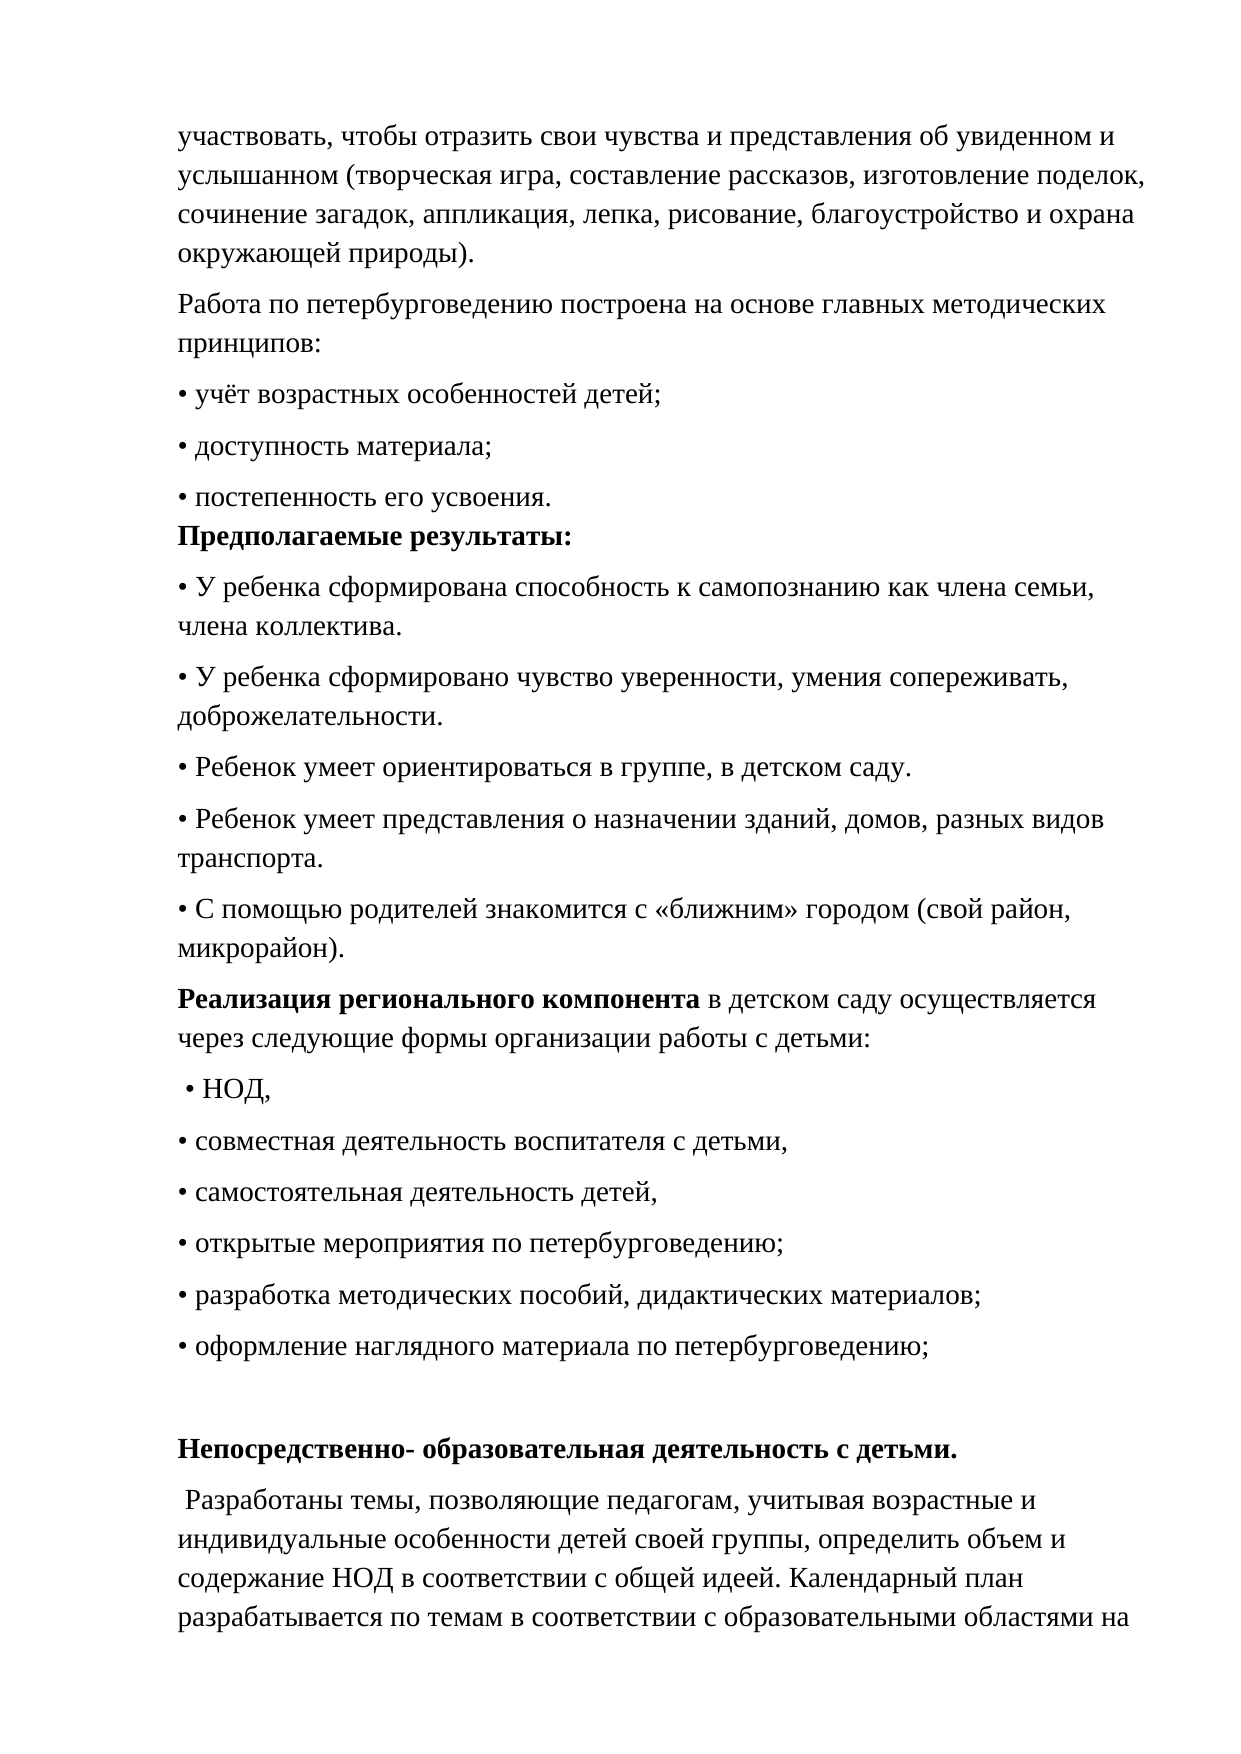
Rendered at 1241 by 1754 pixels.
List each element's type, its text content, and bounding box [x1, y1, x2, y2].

text Работа по петербурговедению построена на основе главных методических принципов: [177, 286, 1152, 358]
text • постепенность его усвоения. Предполагаемые результаты: [177, 479, 1152, 551]
text • С помощью родителей знакомится с «ближним» городом (свой район, микрорайон). [177, 891, 1152, 963]
text • У ребенка сформировано чувство уверенности, умения сопереживать, доброжелательности. [177, 659, 1152, 732]
text • совместная деятельность воспитателя с детьми, [177, 1123, 1152, 1156]
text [177, 1482, 1152, 1632]
text Реализация регионального компонента в детском саду осуществляется через следующие формы организации работы с детьми: [177, 981, 1152, 1054]
text • Ребенок умеет ориентироваться в группе, в детском саду. [177, 749, 1152, 783]
text • У ребенка сформирована способность к самопознанию как члена семьи, члена коллектива. [177, 569, 1152, 642]
text • самостоятельная деятельность детей, [177, 1174, 1152, 1208]
text • открытые мероприятия по петербурговедению; [177, 1226, 1152, 1259]
text • НОД, [177, 1072, 1152, 1105]
text • оформление наглядного материала по петербурговедению; [177, 1328, 1152, 1362]
text Непосредственно- образовательная деятельность с детьми. [177, 1431, 1152, 1464]
text • доступность материала; [177, 428, 1152, 461]
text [177, 118, 1152, 268]
text • разработка методических пособий, дидактических материалов; [177, 1277, 1152, 1311]
text • Ребенок умеет представления о назначении зданий, домов, разных видов транспорта. [177, 801, 1152, 873]
text • учёт возрастных особенностей детей; [177, 376, 1152, 410]
